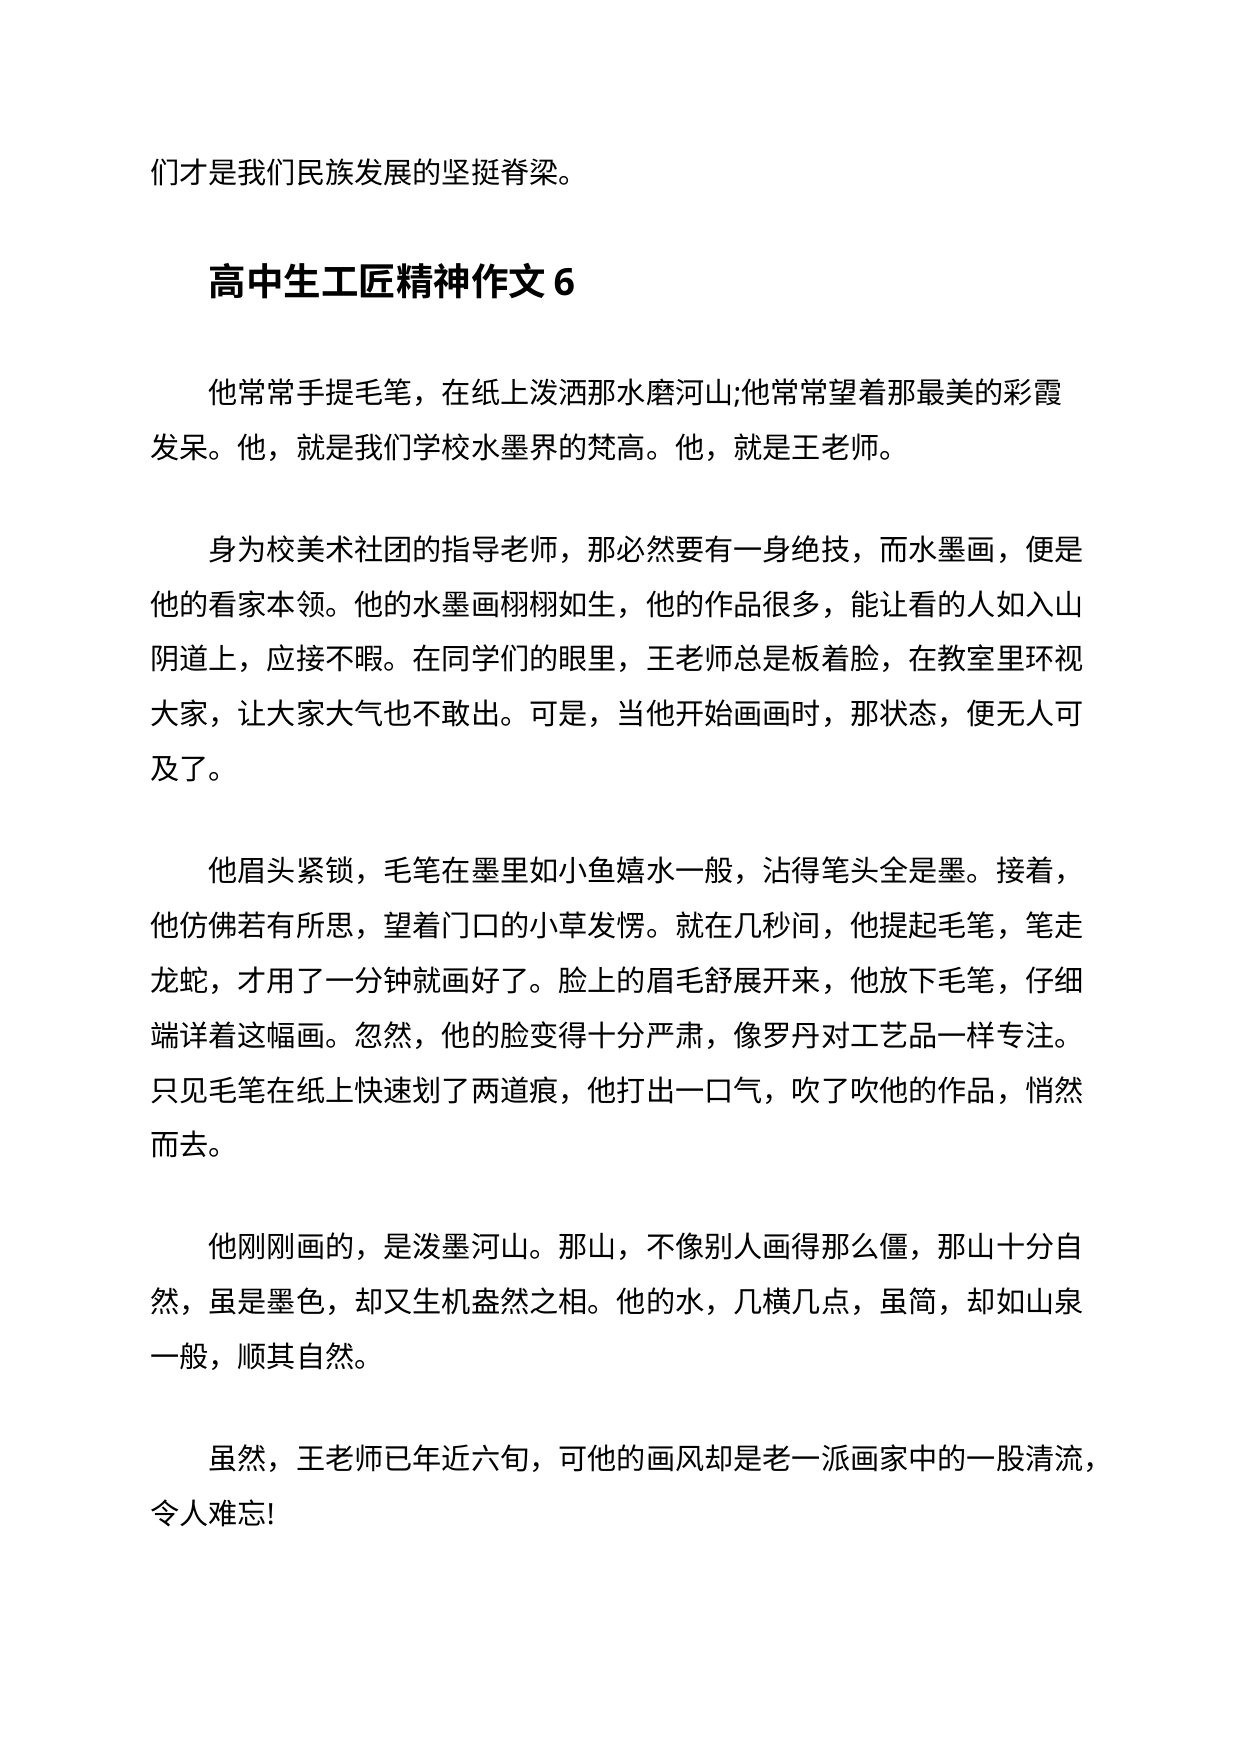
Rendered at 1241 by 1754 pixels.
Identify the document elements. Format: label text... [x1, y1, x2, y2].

text 身为校美术社团的指导老师，那必然要有一身绝技，而水墨画，便是他的看家本领。他的水墨画栩栩如生，他的作品很多，能让看的人如入山阴道上，应接不暇。在同学们的眼里，王老师总是板着脸，在教室里环视大家，让大家大气也不敢出。可是，当他开始画画时，那状态，便无人可及了。 [150, 526, 1090, 788]
text 虽然，王老师已年近六旬，可他的画风却是老一派画家中的一股清流，令人难忘! [150, 1435, 1090, 1533]
text 他常常手提毛笔，在纸上泼洒那水磨河山;他常常望着那最美的彩霞发呆。他，就是我们学校水墨界的梵高。他，就是王老师。 [150, 369, 1090, 467]
text 他刚刚画的，是泼墨河山。那山，不像别人画得那么僵，那山十分自然，虽是墨色，却又生机盎然之相。他的水，几横几点，虽简，却如山泉一般，顺其自然。 [150, 1224, 1090, 1376]
text 高中生工匠精神作文6 [150, 252, 1090, 306]
text 他眉头紧锁，毛笔在墨里如小鱼嬉水一般，沾得笔头全是墨。接着，他仿佛若有所思，望着门口的小草发愣。就在几秒间，他提起毛笔，笔走龙蛇，才用了一分钟就画好了。脸上的眉毛舒展开来，他放下毛笔，仔细端详着这幅画。忽然，他的脸变得十分严肃，像罗丹对工艺品一样专注。只见毛笔在纸上快速划了两道痕，他打出一口气，吹了吹他的作品，悄然而去。 [150, 847, 1090, 1164]
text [150, 150, 1090, 192]
